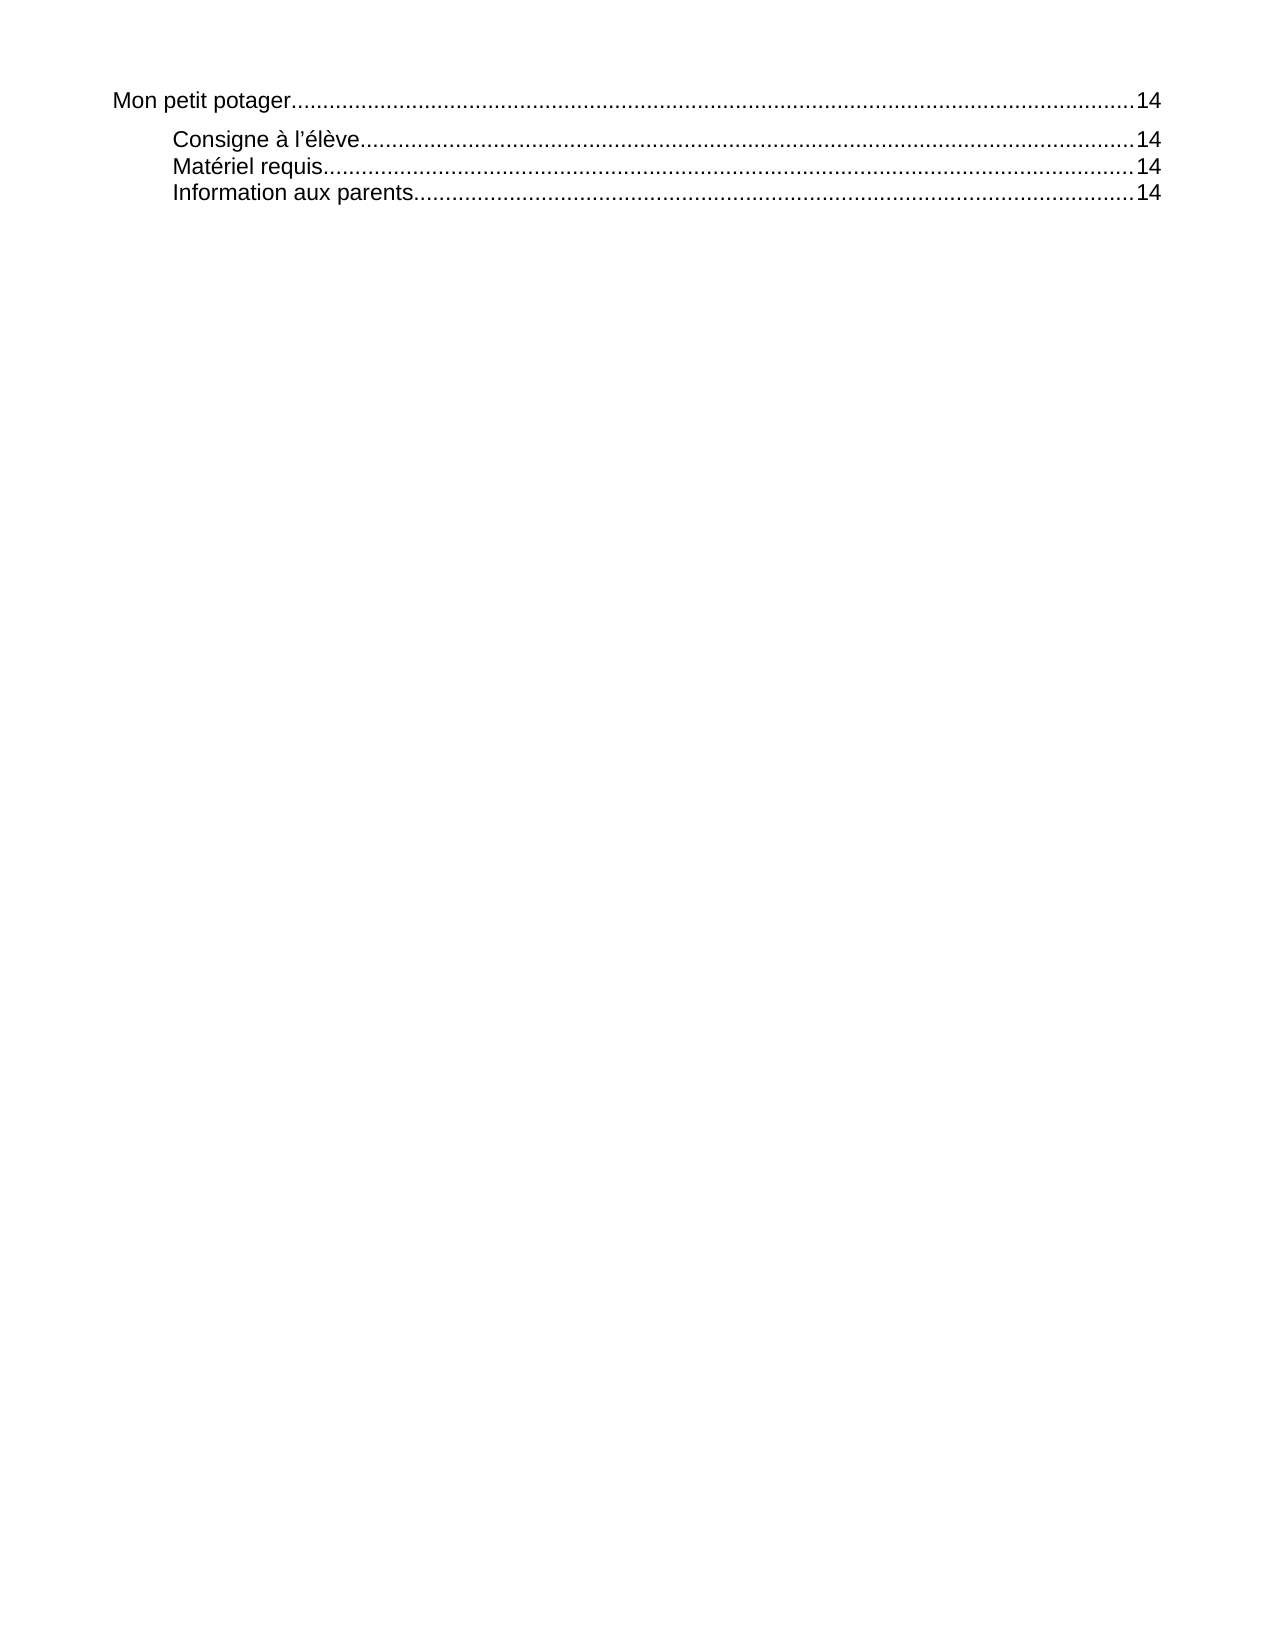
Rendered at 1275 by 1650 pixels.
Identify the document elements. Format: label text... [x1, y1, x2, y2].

text Matériel requis 14 [172, 153, 1162, 179]
text Mon petit potager 14 [112, 87, 1162, 114]
text Consigne à l’élève 14 [172, 126, 1162, 153]
text Information aux parents 14 [172, 179, 1162, 205]
